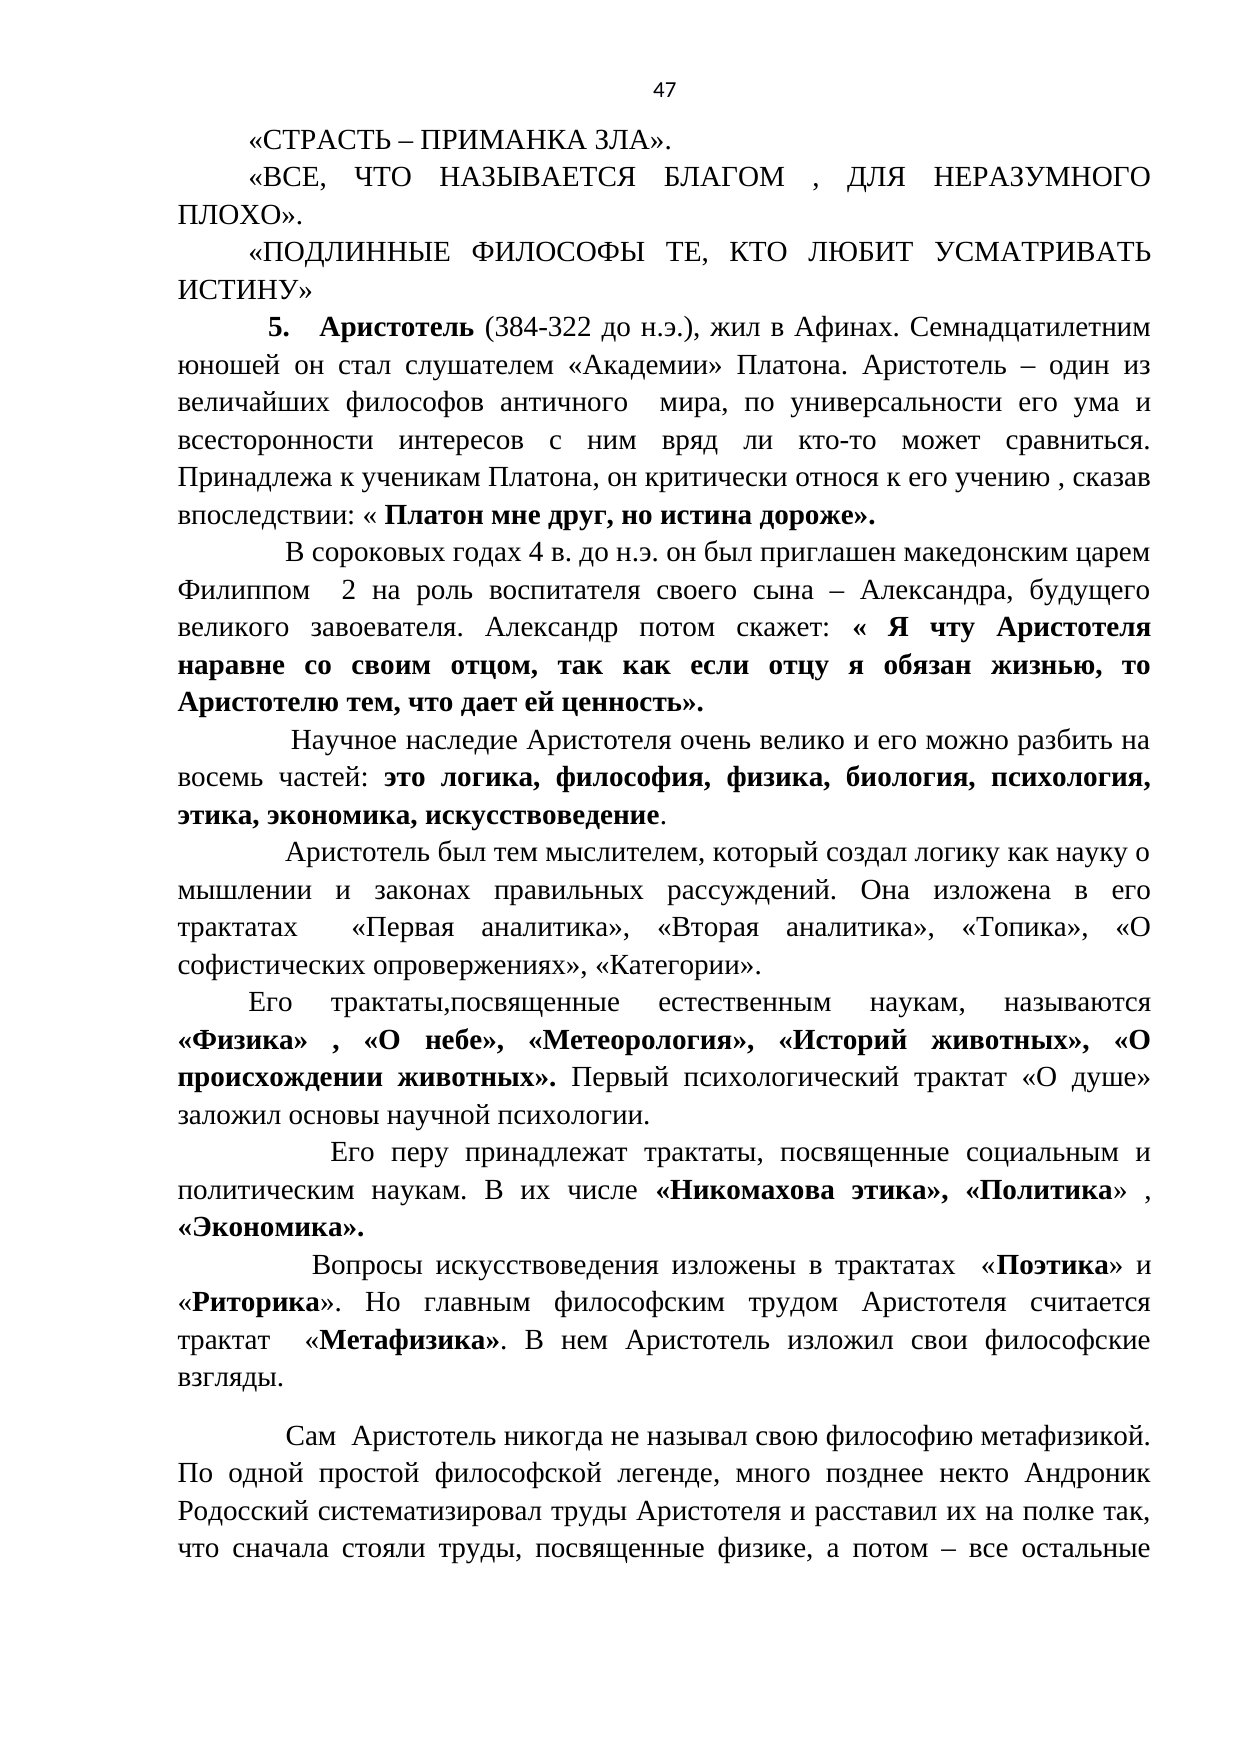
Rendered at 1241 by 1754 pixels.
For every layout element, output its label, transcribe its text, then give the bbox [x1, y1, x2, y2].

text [177, 1414, 1152, 1564]
text «СТРАСТЬ – ПРИМАНКА ЗЛА». [177, 118, 1152, 156]
text Его перу принадлежат трактаты, посвященные социальным и политическим наукам. В их числе «Никомахова этика», «Политика» , «Экономика». [177, 1131, 1152, 1243]
text «ПОДЛИННЫЕ ФИЛОСОФЫ ТЕ, КТО ЛЮБИТ УСМАТРИВАТЬ ИСТИНУ» [177, 231, 1152, 306]
text Вопросы искусствоведения изложены в трактатах «Поэтика» и «Риторика». Но главным философским трудом Аристотеля считается трактат «Метафизика». В нем Аристотель изложил свои философские взгляды. [177, 1243, 1152, 1393]
text В сороковых годах 4 в. до н.э. он был приглашен македонским царем Филиппом 2 на роль воспитателя своего сына – Александра, будущего великого завоевателя. Александр потом скажет: « Я чту Аристотеля наравне со своим отцом, так как если отцу я обязан жизнью, то Аристотелю тем, что дает ей ценность». [177, 531, 1152, 718]
text 5. Аристотель (384-322 до н.э.), жил в Афинах. Семнадцатилетним юношей он стал слушателем «Академии» Платона. Аристотель – один из величайших философов античного мира, по универсальности его ума и всесторонности интересов с ним вряд ли кто-то может сравниться. Принадлежа к ученикам Платона, он критически относя к его учению , сказав впоследствии: « Платон мне друг, но истина дороже». [177, 306, 1152, 531]
text «ВСЕ, ЧТО НАЗЫВАЕТСЯ БЛАГОМ , ДЛЯ НЕРАЗУМНОГО ПЛОХО». [177, 156, 1152, 231]
text Научное наследие Аристотеля очень велико и его можно разбить на восемь частей: это логика, философия, физика, биология, психология, этика, экономика, искусствоведение. [177, 718, 1152, 831]
text Его трактаты,посвященные естественным наукам, называются «Физика» , «О небе», «Метеорология», «Историй животных», «О происхождении животных». Первый психологический трактат «О душе» заложил основы научной психологии. [177, 981, 1152, 1131]
text Аристотель был тем мыслителем, который создал логику как науку о мышлении и законах правильных рассуждений. Она изложена в его трактатах «Первая аналитика», «Вторая аналитика», «Топика», «О софистических опровержениях», «Категории». [177, 831, 1152, 981]
